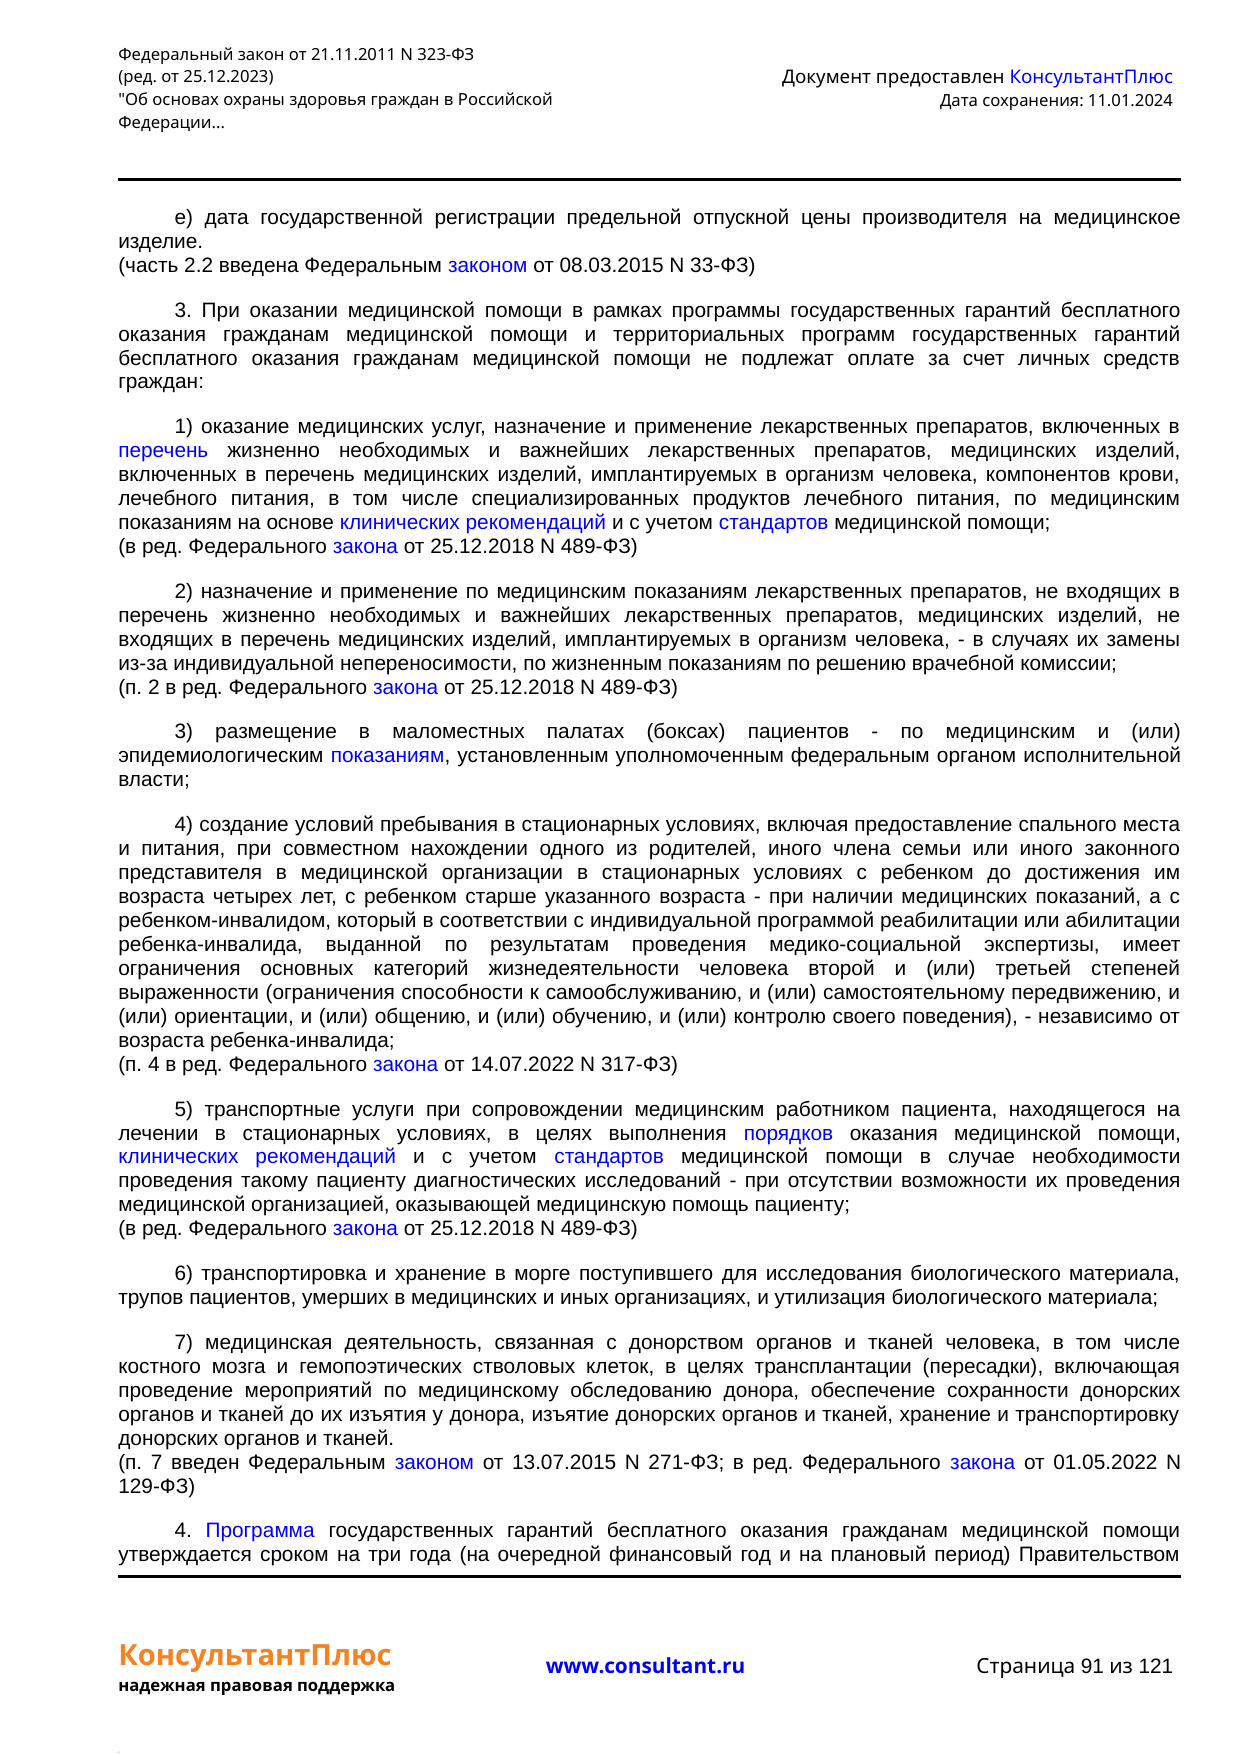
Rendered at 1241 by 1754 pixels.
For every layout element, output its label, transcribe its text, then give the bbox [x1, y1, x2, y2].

text 1) оказание медицинских услуг, назначение и применение лекарственных препаратов, включенных в перечень жизненно необходимых и важнейших лекарственных препаратов, медицинских изделий, включенных в перечень медицинских изделий, имплантируемых в организм человека, компонентов крови, лечебного питания, в том числе специализированных продуктов лечебного питания, по медицинским показаниям на основе клинических рекомендаций и с учетом стандартов медицинской помощи; [118, 414, 1181, 534]
text (часть 2.2 введена Федеральным законом от 08.03.2015 N 33-ФЗ) [118, 253, 1181, 277]
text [118, 1518, 1181, 1566]
text 7) медицинская деятельность, связанная с донорством органов и тканей человека, в том числе костного мозга и гемопоэтических стволовых клеток, в целях трансплантации (пересадки), включающая проведение мероприятий по медицинскому обследованию донора, обеспечение сохранности донорских органов и тканей до их изъятия у донора, изъятие донорских органов и тканей, хранение и транспортировку донорских органов и тканей. [118, 1330, 1181, 1449]
text (в ред. Федерального закона от 25.12.2018 N 489-ФЗ) [118, 534, 1181, 558]
text 3) размещение в маломестных палатах (боксах) пациентов - по медицинским и (или) эпидемиологическим показаниям, установленным уполномоченным федеральным органом исполнительной власти; [118, 719, 1181, 791]
text (п. 2 в ред. Федерального закона от 25.12.2018 N 489-ФЗ) [118, 674, 1181, 698]
text (п. 7 введен Федеральным законом от 13.07.2015 N 271-ФЗ; в ред. Федерального закона от 01.05.2022 N 129-ФЗ) [118, 1449, 1181, 1497]
text е) дата государственной регистрации предельной отпускной цены производителя на медицинское изделие. [118, 205, 1181, 253]
text (в ред. Федерального закона от 25.12.2018 N 489-ФЗ) [118, 1216, 1181, 1240]
text (п. 4 в ред. Федерального закона от 14.07.2022 N 317-ФЗ) [118, 1052, 1181, 1076]
text 3. При оказании медицинской помощи в рамках программы государственных гарантий бесплатного оказания гражданам медицинской помощи и территориальных программ государственных гарантий бесплатного оказания гражданам медицинской помощи не подлежат оплате за счет личных средств граждан: [118, 297, 1181, 393]
text 5) транспортные услуги при сопровождении медицинским работником пациента, находящегося на лечении в стационарных условиях, в целях выполнения порядков оказания медицинской помощи, клинических рекомендаций и с учетом стандартов медицинской помощи в случае необходимости проведения такому пациенту диагностических исследований - при отсутствии возможности их проведения медицинской организацией, оказывающей медицинскую помощь пациенту; [118, 1096, 1181, 1216]
text 4) создание условий пребывания в стационарных условиях, включая предоставление спального места и питания, при совместном нахождении одного из родителей, иного члена семьи или иного законного представителя в медицинской организации в стационарных условиях с ребенком до достижения им возраста четырех лет, с ребенком старше указанного возраста - при наличии медицинских показаний, а с ребенком-инвалидом, который в соответствии с индивидуальной программой реабилитации или абилитации ребенка-инвалида, выданной по результатам проведения медико-социальной экспертизы, имеет ограничения основных категорий жизнедеятельности человека второй и (или) третьей степеней выраженности (ограничения способности к самообслуживанию, и (или) самостоятельному передвижению, и (или) ориентации, и (или) общению, и (или) обучению, и (или) контролю своего поведения), - независимо от возраста ребенка-инвалида; [118, 812, 1181, 1052]
text 2) назначение и применение по медицинским показаниям лекарственных препаратов, не входящих в перечень жизненно необходимых и важнейших лекарственных препаратов, медицинских изделий, не входящих в перечень медицинских изделий, имплантируемых в организм человека, - в случаях их замены из-за индивидуальной непереносимости, по жизненным показаниям по решению врачебной комиссии; [118, 579, 1181, 674]
text 6) транспортировка и хранение в морге поступившего для исследования биологического материала, трупов пациентов, умерших в медицинских и иных организациях, и утилизация биологического материала; [118, 1261, 1181, 1309]
